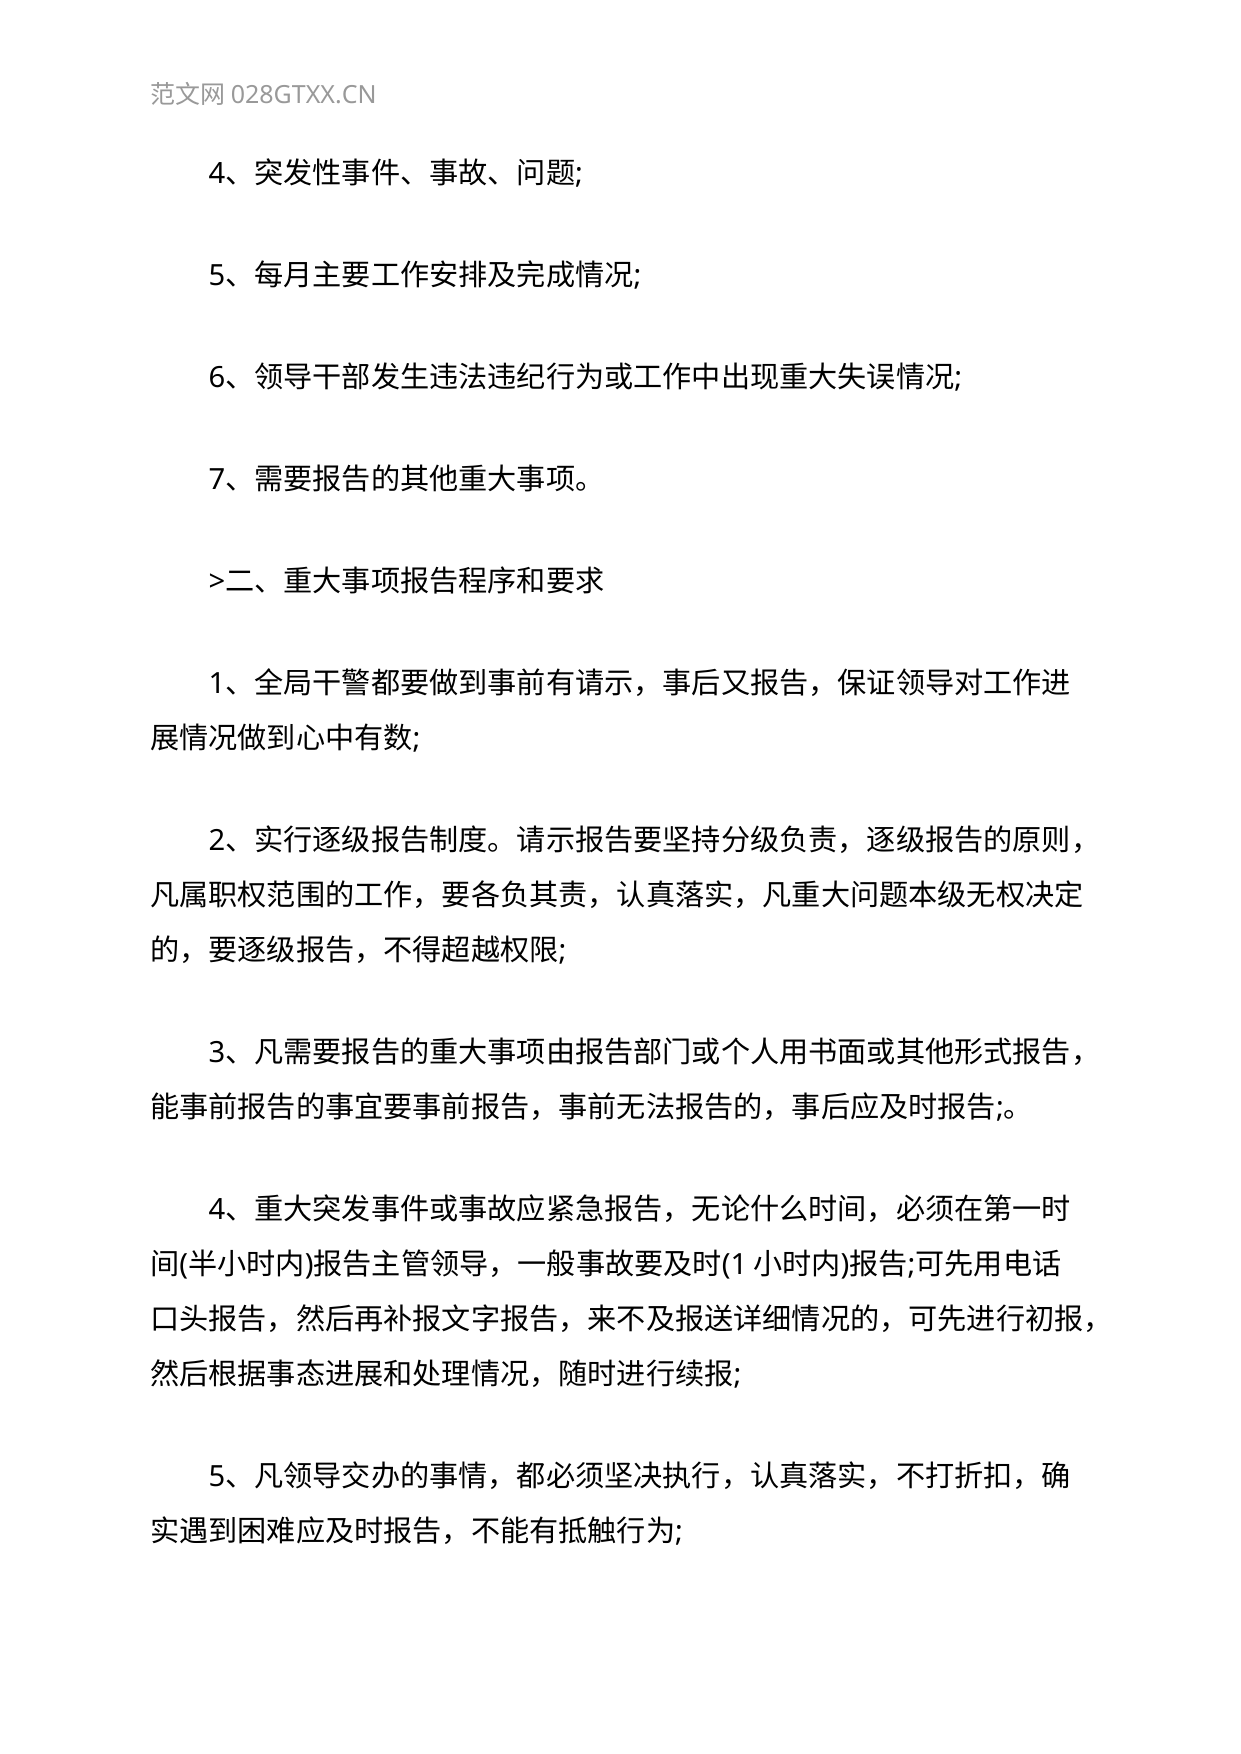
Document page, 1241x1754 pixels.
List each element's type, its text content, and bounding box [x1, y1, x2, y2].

text 7、需要报告的其他重大事项。 [150, 456, 1090, 498]
text 6、领导干部发生违法违纪行为或工作中出现重大失误情况; [150, 354, 1090, 396]
text 2、实行逐级报告制度。请示报告要坚持分级负责，逐级报告的原则，凡属职权范围的工作，要各负其责，认真落实，凡重大问题本级无权决定的，要逐级报告，不得超越权限; [150, 817, 1090, 969]
text 5、凡领导交办的事情，都必须坚决执行，认真落实，不打折扣，确实遇到困难应及时报告，不能有抵触行为; [150, 1453, 1090, 1550]
text 4、突发性事件、事故、问题; [150, 150, 1090, 192]
text 5、每月主要工作安排及完成情况; [150, 252, 1090, 294]
text 3、凡需要报告的重大事项由报告部门或个人用书面或其他形式报告，能事前报告的事宜要事前报告，事前无法报告的，事后应及时报告;。 [150, 1029, 1090, 1126]
text 4、重大突发事件或事故应紧急报告，无论什么时间，必须在第一时间(半小时内)报告主管领导，一般事故要及时(1小时内)报告;可先用电话口头报告，然后再补报文字报告，来不及报送详细情况的，可先进行初报，然后根据事态进展和处理情况，随时进行续报; [150, 1186, 1090, 1393]
text >二、重大事项报告程序和要求 [150, 558, 1090, 600]
text 1、全局干警都要做到事前有请示，事后又报告，保证领导对工作进展情况做到心中有数; [150, 660, 1090, 757]
